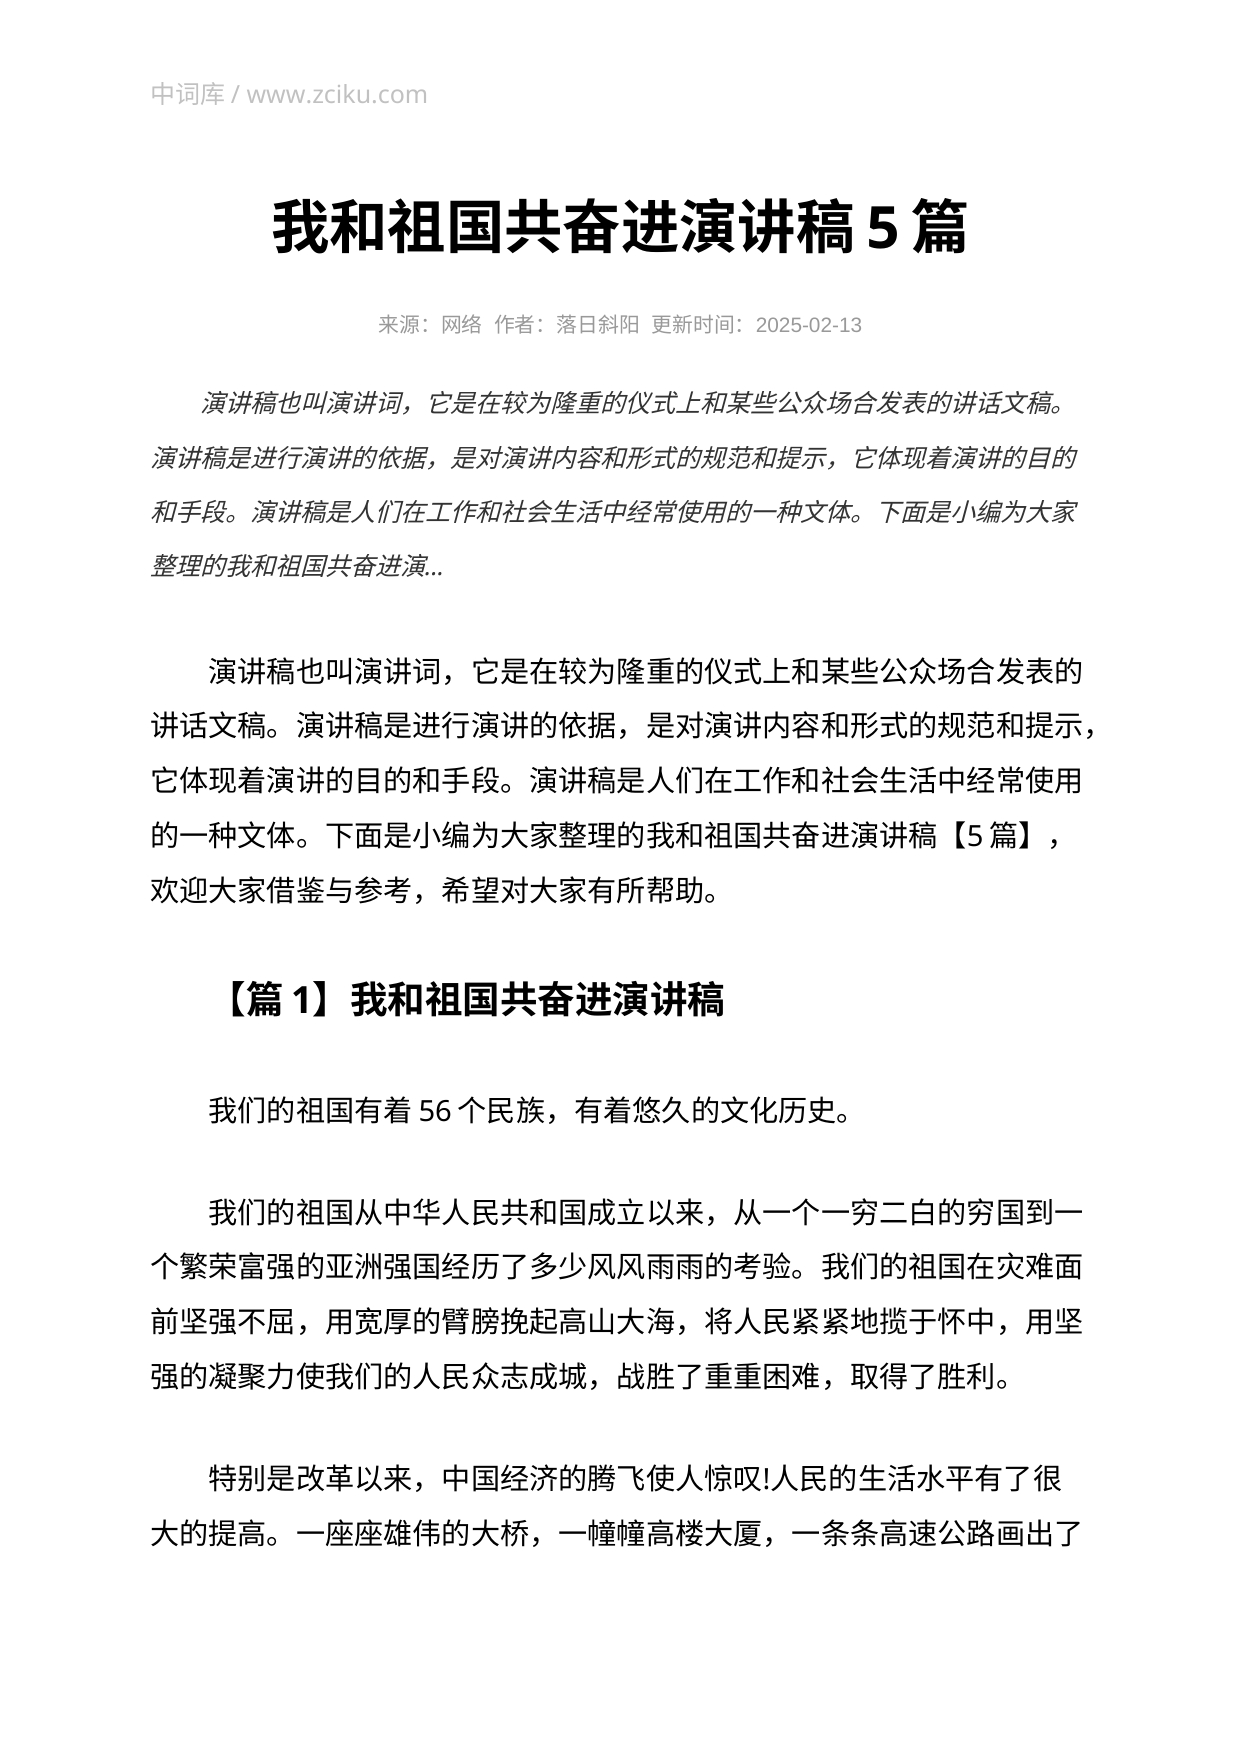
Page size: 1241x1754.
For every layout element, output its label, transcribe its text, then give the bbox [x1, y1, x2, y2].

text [150, 1456, 1090, 1553]
subtitle 我和祖国共奋进演讲稿5篇 [150, 181, 1090, 266]
text 演讲稿也叫演讲词，它是在较为隆重的仪式上和某些公众场合发表的讲话文稿。演讲稿是进行演讲的依据，是对演讲内容和形式的规范和提示，它体现着演讲的目的和手段。演讲稿是人们在工作和社会生活中经常使用的一种文体。下面是小编为大家整理的我和祖国共奋进演... [150, 384, 1090, 583]
text 演讲稿也叫演讲词，它是在较为隆重的仪式上和某些公众场合发表的讲话文稿。演讲稿是进行演讲的依据，是对演讲内容和形式的规范和提示，它体现着演讲的目的和手段。演讲稿是人们在工作和社会生活中经常使用的一种文体。下面是小编为大家整理的我和祖国共奋进演讲稿【5篇】，欢迎大家借鉴与参考，希望对大家有所帮助。 [150, 648, 1090, 910]
text 来源：网络 作者：落日斜阳 更新时间：2025-02-13 [150, 313, 1090, 337]
text 我们的祖国有着56个民族，有着悠久的文化历史。 [150, 1087, 1090, 1129]
text 【篇1】我和祖国共奋进演讲稿 [150, 969, 1090, 1024]
text 我们的祖国从中华人民共和国成立以来，从一个一穷二白的穷国到一个繁荣富强的亚洲强国经历了多少风风雨雨的考验。我们的祖国在灾难面前坚强不屈，用宽厚的臂膀挽起高山大海，将人民紧紧地揽于怀中，用坚强的凝聚力使我们的人民众志成城，战胜了重重困难，取得了胜利。 [150, 1189, 1090, 1396]
